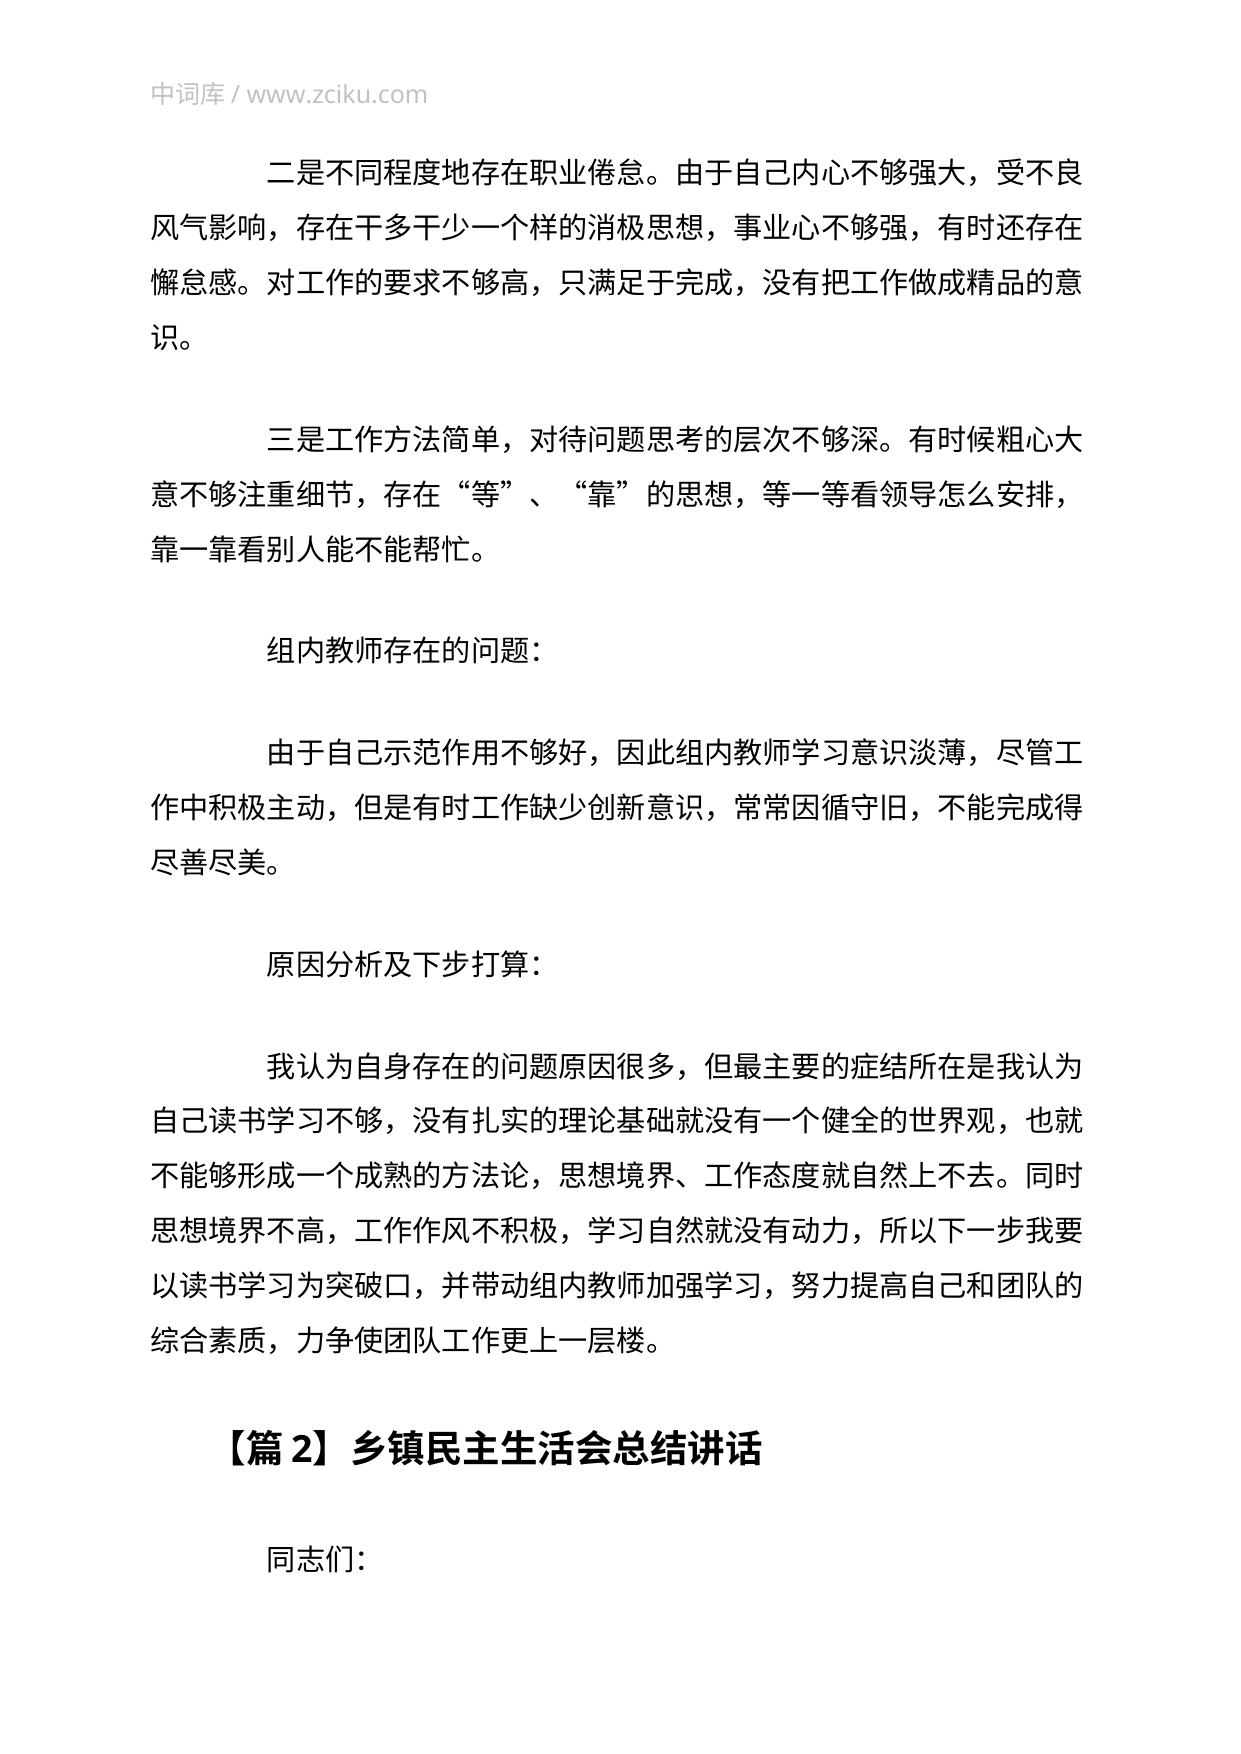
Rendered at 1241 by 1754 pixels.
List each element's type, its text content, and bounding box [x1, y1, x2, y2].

text 原因分析及下步打算： [150, 941, 1090, 984]
text 同志们： [150, 1537, 1090, 1579]
text 我认为自身存在的问题原因很多，但最主要的症结所在是我认为自己读书学习不够，没有扎实的理论基础就没有一个健全的世界观，也就不能够形成一个成熟的方法论，思想境界、工作态度就自然上不去。同时思想境界不高，工作作风不积极，学习自然就没有动力，所以下一步我要以读书学习为突破口，并带动组内教师加强学习，努力提高自己和团队的综合素质，力争使团队工作更上一层楼。 [150, 1043, 1090, 1360]
text 二是不同程度地存在职业倦怠。由于自己内心不够强大，受不良风气影响，存在干多干少一个样的消极思想，事业心不够强，有时还存在懈怠感。对工作的要求不够高，只满足于完成，没有把工作做成精品的意识。 [150, 150, 1090, 357]
text 组内教师存在的问题： [150, 628, 1090, 670]
text 三是工作方法简单，对待问题思考的层次不够深。有时候粗心大意不够注重细节，存在“等”、“靠”的思想，等一等看领导怎么安排，靠一靠看别人能不能帮忙。 [150, 416, 1090, 568]
text 【篇2】乡镇民主生活会总结讲话 [150, 1419, 1090, 1474]
text 由于自己示范作用不够好，因此组内教师学习意识淡薄，尽管工作中积极主动，但是有时工作缺少创新意识，常常因循守旧，不能完成得尽善尽美。 [150, 730, 1090, 882]
